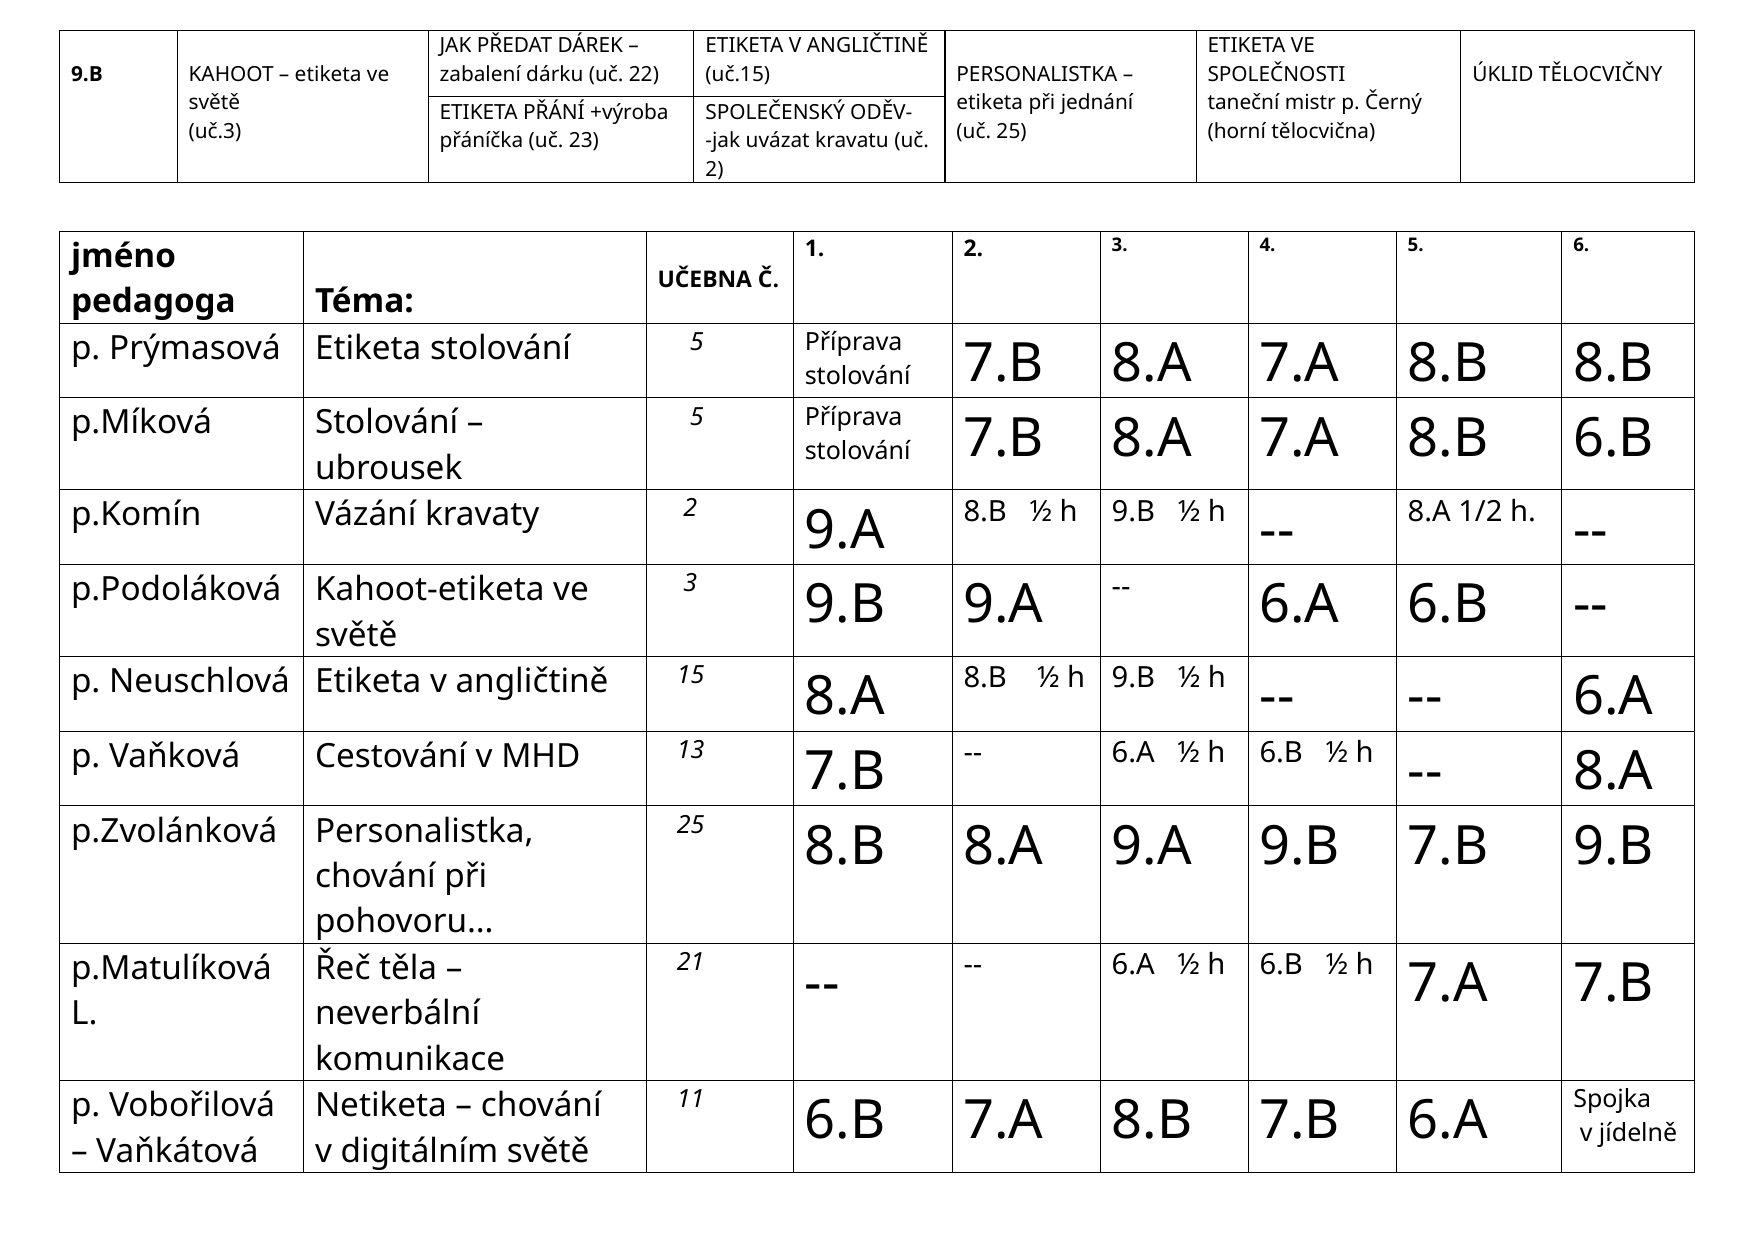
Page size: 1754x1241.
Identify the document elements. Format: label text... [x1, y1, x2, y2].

table_header 6. [1562, 232, 1694, 322]
table_cell Řeč těla – neverbální komunikace [304, 944, 646, 1080]
table_cell -- [1562, 565, 1694, 656]
table_cell 9.B [60, 31, 177, 182]
table_cell Personalistka, chování při pohovoru… [304, 806, 646, 943]
table_cell 9.B ½ h [1101, 657, 1248, 731]
table_cell 25 [647, 806, 793, 943]
table_cell 9.A [953, 565, 1100, 656]
table_cell 7.A [953, 1081, 1100, 1172]
table_cell p.Zvolánková [60, 806, 303, 943]
table_cell 9.B [1249, 806, 1396, 943]
table_cell p.Podoláková [60, 565, 303, 656]
table_cell 8.B [794, 806, 952, 943]
table_cell p. Vaňková [60, 732, 303, 805]
table_cell 6.B [1562, 398, 1694, 489]
table_cell 8.A [794, 657, 952, 731]
table_cell 9.B [1562, 806, 1694, 943]
table_cell -- [1397, 657, 1561, 731]
table_cell 5 [647, 324, 793, 397]
table_header Téma: [304, 232, 646, 322]
table_cell -- [1101, 565, 1248, 656]
table_header 5. [1397, 232, 1561, 322]
table_cell Etiketa v angličtině [304, 657, 646, 731]
table_cell 6.A ½ h [1101, 732, 1248, 805]
table_cell 15 [647, 657, 793, 731]
table_cell 8.B ½ h [953, 490, 1100, 564]
table_cell p. Neuschlová [60, 657, 303, 731]
table_cell 8.A 1/2 h. [1397, 490, 1561, 564]
table_header jméno pedagoga [60, 232, 303, 322]
table_cell JAK PŘEDAT DÁREK – zabalení dárku (uč. 22) [429, 31, 693, 96]
table_cell 6.B [1397, 565, 1561, 656]
table_cell p.Matulíková L. [60, 944, 303, 1080]
table_cell 8.A [1562, 732, 1694, 805]
table_cell 3 [647, 565, 793, 656]
table_cell Stolování – ubrousek [304, 398, 646, 489]
table_cell KAHOOT – etiketa ve světě (uč.3) [178, 31, 428, 182]
table_cell 8.A [1101, 324, 1248, 397]
table_cell 7.B [794, 732, 952, 805]
table_cell Kahoot-etiketa ve světě [304, 565, 646, 656]
table_cell 7.A [1249, 324, 1396, 397]
table_cell Příprava stolování [794, 398, 952, 489]
table_cell Vázání kravaty [304, 490, 646, 564]
table_cell 8.B [1562, 324, 1694, 397]
table_cell 9.B [794, 565, 952, 656]
table_cell 9.A [1101, 806, 1248, 943]
table_cell 21 [647, 944, 793, 1080]
table_cell 13 [647, 732, 793, 805]
table_cell PERSONALISTKA – etiketa při jednání (uč. 25) [946, 31, 1196, 182]
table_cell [304, 1081, 646, 1172]
table_cell 8.B ½ h [953, 657, 1100, 731]
table_cell 6.B ½ h [1249, 732, 1396, 805]
table_cell p.Míková [60, 398, 303, 489]
table_cell 6.A ½ h [1101, 944, 1248, 1080]
table_cell -- [1249, 490, 1396, 564]
table_cell 7.A [1397, 944, 1561, 1080]
table_cell 2 [647, 490, 793, 564]
table_cell 7.A [1249, 398, 1396, 489]
table_cell -- [1249, 657, 1396, 731]
table_header 4. [1249, 232, 1396, 322]
table_header 1. [794, 232, 952, 322]
table_cell -- [794, 944, 952, 1080]
table_cell 7.B [953, 324, 1100, 397]
table_cell 11 [647, 1081, 793, 1172]
table_cell ETIKETA V ANGLIČTINĚ (uč.15) [694, 31, 944, 96]
table_cell p.Komín [60, 490, 303, 564]
table_cell 6.A [1397, 1081, 1561, 1172]
table_cell 7.B [1397, 806, 1561, 943]
table_cell Etiketa stolování [304, 324, 646, 397]
table_cell 8.B [1101, 1081, 1248, 1172]
table_cell 6.A [1249, 565, 1396, 656]
table_header UČEBNA Č. [647, 232, 793, 322]
table_cell -- [1397, 732, 1561, 805]
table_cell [60, 1081, 303, 1172]
table_cell 6.A [1562, 657, 1694, 731]
table_cell 6.B [794, 1081, 952, 1172]
table_cell -- [953, 944, 1100, 1080]
table_cell 8.A [1101, 398, 1248, 489]
table_cell -- [953, 732, 1100, 805]
table_cell 8.A [953, 806, 1100, 943]
table_header 2. [953, 232, 1100, 322]
table_cell -- [1562, 490, 1694, 564]
table_cell 7.B [1562, 944, 1694, 1080]
table_cell SPOLEČENSKÝ ODĚV- -jak uvázat kravatu (uč. 2) [694, 97, 944, 182]
table_header 3. [1101, 232, 1248, 322]
table_cell 7.B [953, 398, 1100, 489]
table_cell 9.B ½ h [1101, 490, 1248, 564]
table_cell Cestování v MHD [304, 732, 646, 805]
table_cell p. Prýmasová [60, 324, 303, 397]
table_cell Příprava stolování [794, 324, 952, 397]
table_cell 7.B [1249, 1081, 1396, 1172]
table_cell ÚKLID TĚLOCVIČNY [1461, 31, 1694, 182]
table_cell 6.B ½ h [1249, 944, 1396, 1080]
table_cell 9.A [794, 490, 952, 564]
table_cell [1562, 1081, 1694, 1172]
table_cell ETIKETA PŘÁNÍ +výroba přáníčka (uč. 23) [429, 97, 693, 182]
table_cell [1197, 31, 1460, 182]
table_cell 5 [647, 398, 793, 489]
table_cell 8.B [1397, 324, 1561, 397]
table_cell 8.B [1397, 398, 1561, 489]
